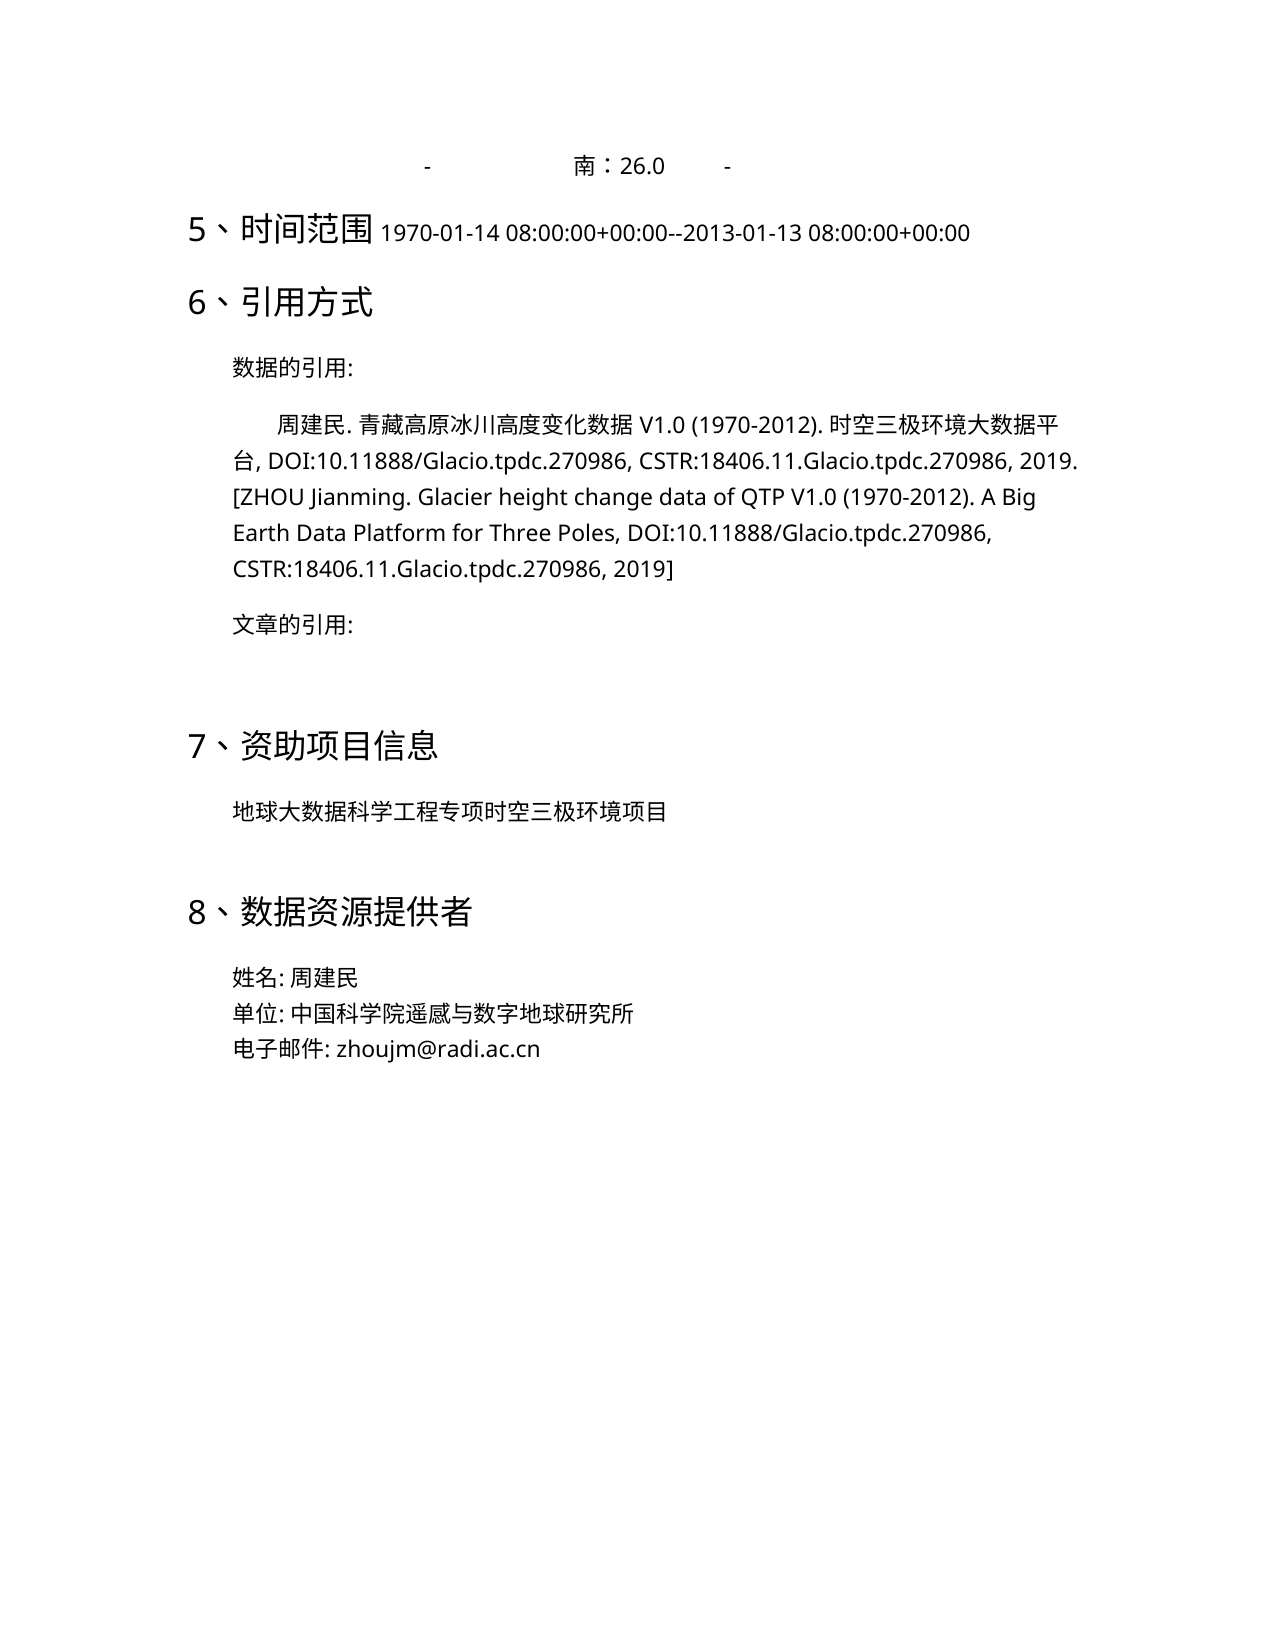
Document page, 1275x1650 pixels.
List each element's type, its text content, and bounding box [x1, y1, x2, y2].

text 地球大数据科学工程专项时空三极环境项目 [232, 796, 1087, 863]
table_cell - [713, 150, 862, 206]
text 姓名: 周建民 单位: 中国科学院遥感与数字地球研究所 电子邮件: zhoujm@radi.ac.cn [232, 962, 1087, 1137]
text 数据的引用: [232, 352, 1087, 383]
text 6、引用方式 [187, 279, 1087, 324]
text 周建民. 青藏高原冰川高度变化数据 V1.0 (1970-2012). 时空三极环境大数据平台, DOI:10.11888/Glacio.tpdc.270986, CSTR:18406.11.Glacio.tpdc.270986, 2019.[ZHOU Jianming. Glacier height change data of QTP V1.0 (1970-2012). A Big Earth Data Platform for Three Poles, DOI:10.11888/Glacio.tpdc.270986, CSTR:18406.11.Glacio.tpdc.270986, 2019] [232, 409, 1087, 584]
text 7、资助项目信息 [187, 723, 1087, 768]
table_cell 南：26.0 [563, 150, 712, 206]
text 8、数据资源提供者 [187, 888, 1087, 934]
text 文章的引用: [232, 609, 1087, 641]
table_cell - [413, 150, 562, 206]
text 5、时间范围1970-01-14 08:00:00+00:00--2013-01-13 08:00:00+00:00 [187, 206, 1087, 251]
